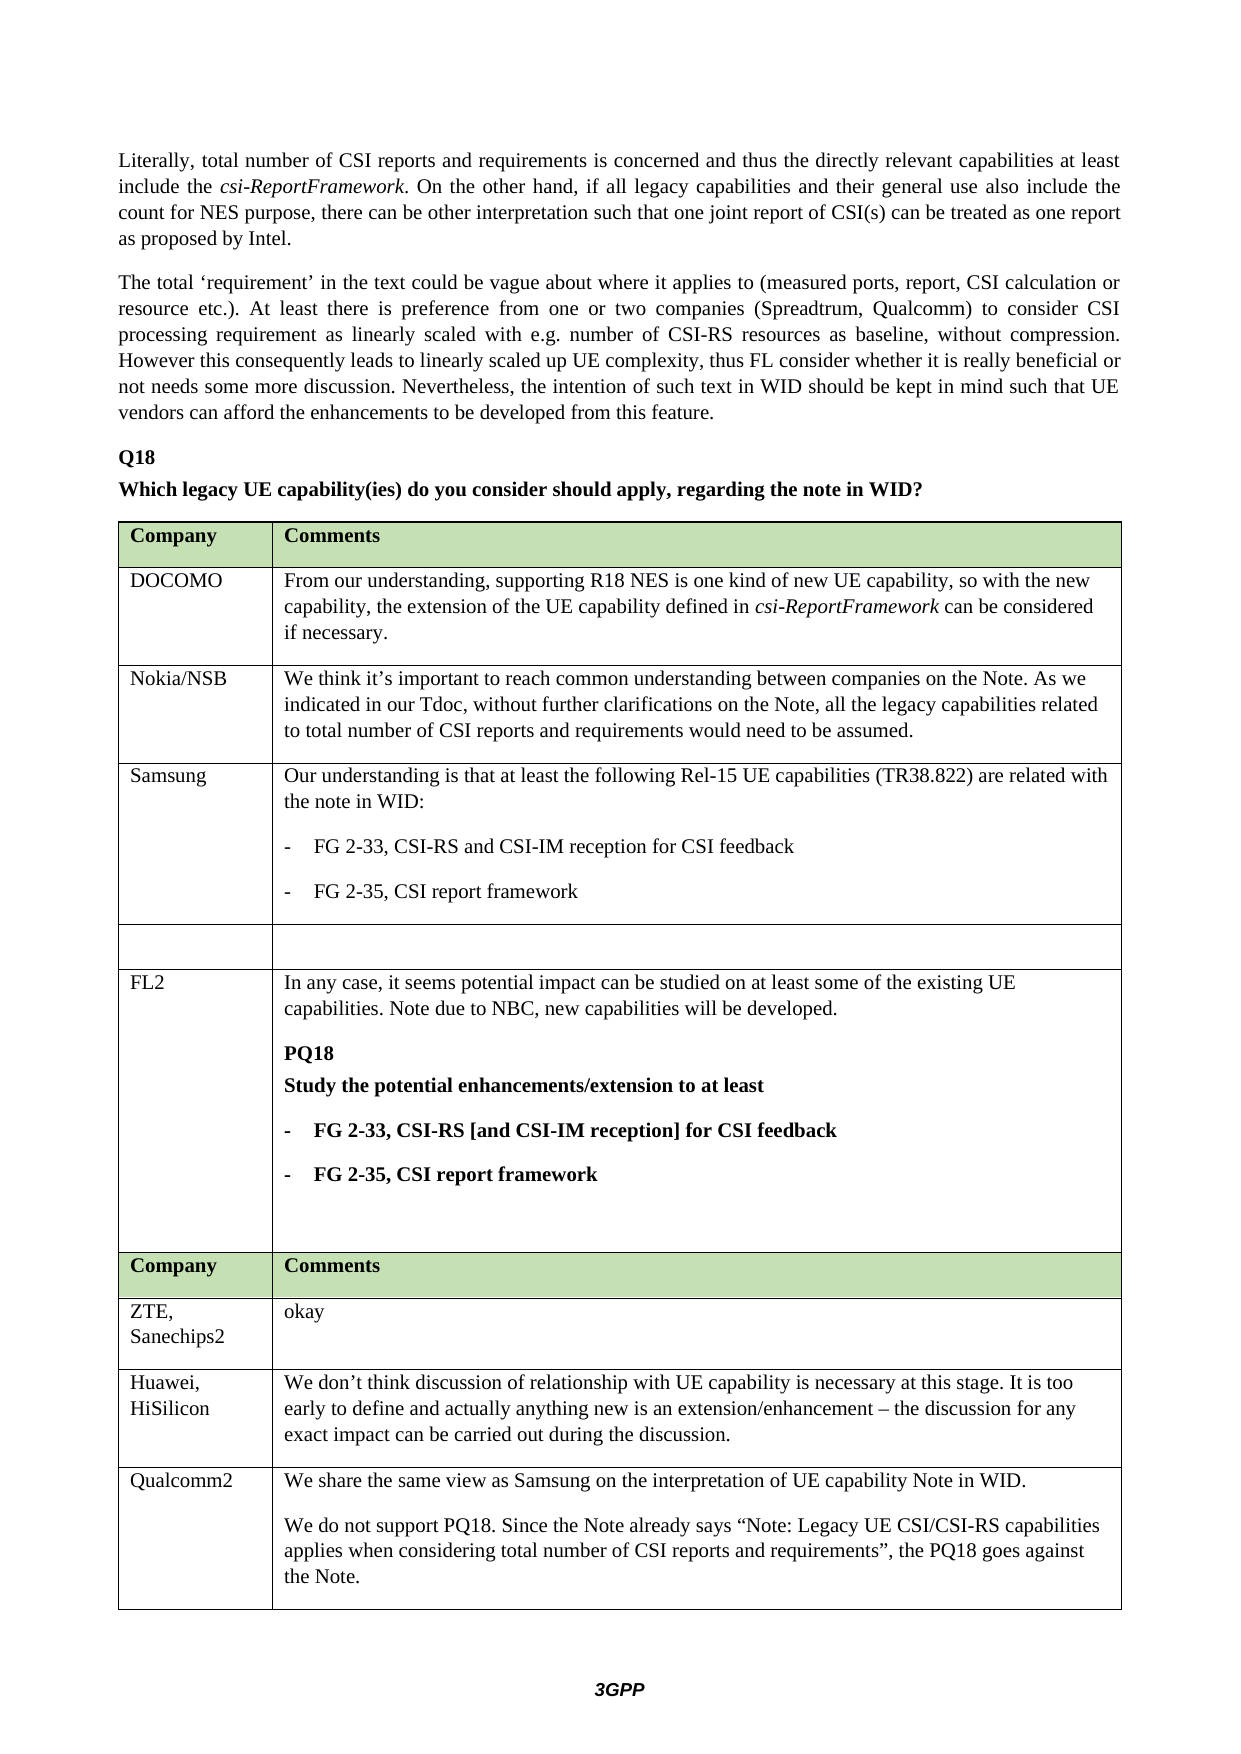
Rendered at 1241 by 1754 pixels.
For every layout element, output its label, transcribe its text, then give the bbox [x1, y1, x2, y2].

table_cell okay [273, 1299, 1121, 1369]
table_cell DOCOMO [119, 568, 272, 665]
table_cell Nokia/NSB [119, 666, 272, 762]
text The total ‘requirement’ in the text could be vague about where it applies to (measured ports, report, CSI calculation or resource etc.). At least there is preference from one or two companies (Spreadtrum, Qualcomm) to consider CSI processing requirement as linearly scaled with e.g. number of CSI-RS resources as baseline, without compression. However this consequently leads to linearly scaled up UE complexity, thus FL consider whether it is really beneficial or not needs some more discussion. Nevertheless, the intention of such text in WID should be kept in mind such that UE vendors can afford the enhancements to be developed from this feature. [118, 270, 1122, 424]
table_cell From our understanding, supporting R18 NES is one kind of new UE capability, so with the new capability, the extension of the UE capability defined in csi-ReportFramework can be considered if necessary. [273, 568, 1121, 665]
table_cell [119, 925, 272, 969]
table_cell FL2 [119, 970, 272, 1252]
table_cell Huawei, HiSilicon [119, 1370, 272, 1467]
table_header Company [119, 523, 272, 567]
table_cell Company [119, 1253, 272, 1297]
table_cell [273, 925, 1121, 969]
table_cell In any case, it seems potential impact can be studied on at least some of the existing UE capabilities. Note due to NBC, new capabilities will be developed. PQ18 Study the potential enhancements/extension to at least - FG 2-33, CSI-RS [and CSI-IM reception] for CSI feedback - FG 2-35, CSI report framework [273, 970, 1121, 1252]
table_header Comments [273, 523, 1121, 567]
table_cell Our understanding is that at least the following Rel-15 UE capabilities (TR38.822) are related with the note in WID: - FG 2-33, CSI-RS and CSI-IM reception for CSI feedback - FG 2-35, CSI report framework [273, 764, 1121, 923]
table_cell ZTE, Sanechips2 [119, 1299, 272, 1369]
table_cell Qualcomm2 [119, 1468, 272, 1609]
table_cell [273, 1468, 1121, 1609]
table_cell Comments [273, 1253, 1121, 1297]
text Which legacy UE capability(ies) do you consider should apply, regarding the note in WID? [118, 477, 1122, 501]
table_cell Samsung [119, 764, 272, 923]
text Q18 [118, 444, 1122, 469]
table_cell We think it’s important to reach common understanding between companies on the Note. As we indicated in our Tdoc, without further clarifications on the Note, all the legacy capabilities related to total number of CSI reports and requirements would need to be assumed. [273, 666, 1121, 762]
table_cell We don’t think discussion of relationship with UE capability is necessary at this stage. It is too early to define and actually anything new is an extension/enhancement – the discussion for any exact impact can be carried out during the discussion. [273, 1370, 1121, 1467]
text Literally, total number of CSI reports and requirements is concerned and thus the directly relevant capabilities at least include the csi-ReportFramework. On the other hand, if all legacy capabilities and their general use also include the count for NES purpose, there can be other interpretation such that one joint report of CSI(s) can be treated as one report as proposed by Intel. [118, 148, 1122, 249]
